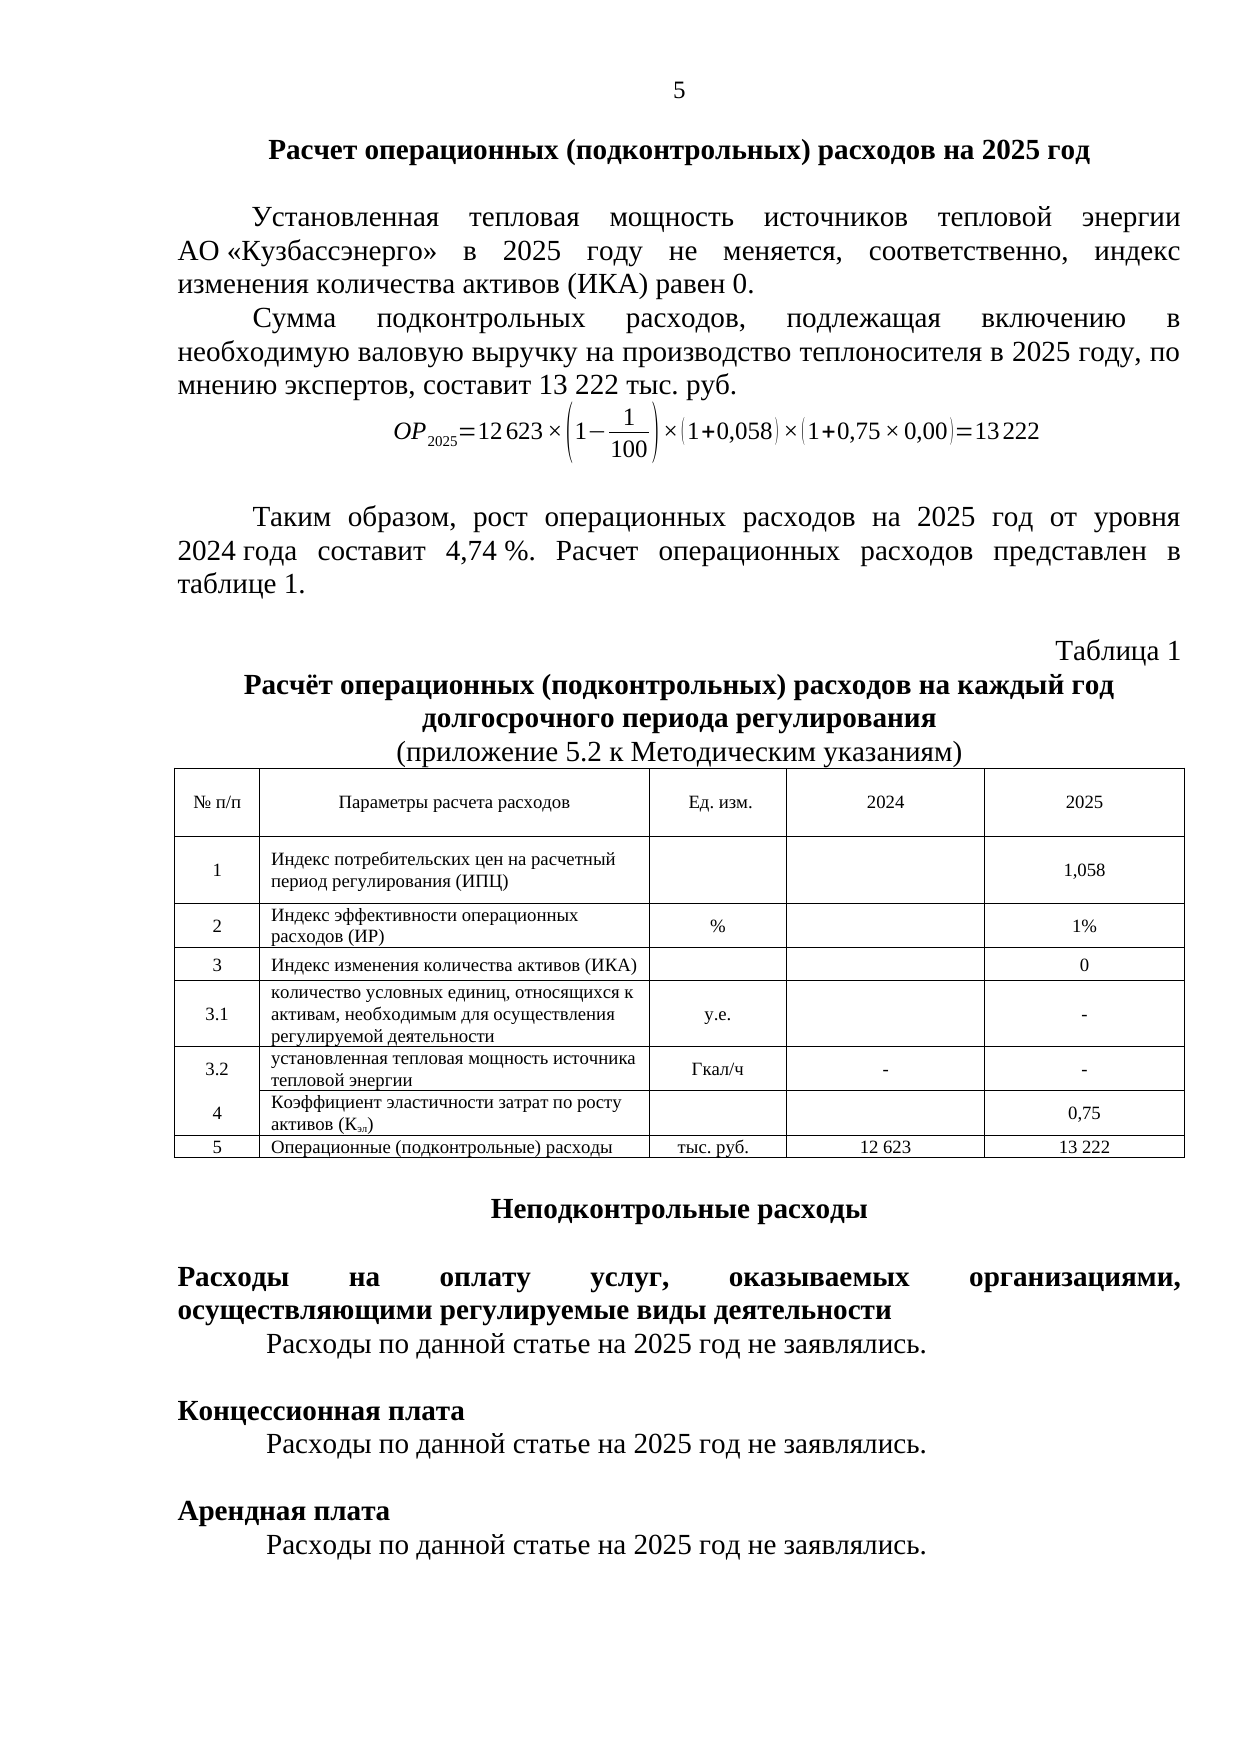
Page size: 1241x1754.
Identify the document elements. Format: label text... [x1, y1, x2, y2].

table_cell 0 [985, 948, 1184, 980]
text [177, 1426, 1181, 1460]
text Таким образом, рост операционных расходов на 2025 год от уровня 2024 года составит 4,74 %. Расчет операционных расходов представлен в таблице 1. [177, 499, 1181, 600]
table_cell 3 [175, 948, 259, 980]
table_cell Операционные (подконтрольные) расходы [260, 1136, 649, 1157]
table_cell [650, 948, 786, 980]
table_cell [787, 948, 984, 980]
table_cell [787, 981, 984, 1046]
table_cell - [985, 981, 1184, 1046]
table_cell % [650, 904, 786, 947]
table_cell 13 222 [985, 1136, 1184, 1157]
table_cell - [787, 1047, 984, 1090]
table_cell 5 [175, 1136, 259, 1157]
table_cell [650, 837, 786, 903]
table_cell Коэффициент эластичности затрат по росту активов (Кэл) [260, 1091, 649, 1134]
text Концессионная плата [177, 1393, 1181, 1426]
table_header Ед. изм. [650, 769, 786, 836]
text Сумма подконтрольных расходов, подлежащая включению в необходимую валовую выручку на производство теплоносителя в 2025 году, по мнению экспертов, составит 13 222 тыс. руб. [177, 300, 1181, 401]
table_header 2024 [787, 769, 984, 836]
table_cell 3.2 [175, 1047, 259, 1090]
text Неподконтрольные расходы [177, 1192, 1181, 1225]
table_cell 1,058 [985, 837, 1184, 903]
text Арендная плата [177, 1493, 1181, 1527]
text Расчет операционных (подконтрольных) расходов на 2025 год [177, 132, 1181, 166]
table_cell количество условных единиц, относящихся к активам, необходимым для осуществления регулируемой деятельности [260, 981, 649, 1046]
table_cell Индекс потребительских цен на расчетный период регулирования (ИПЦ) [260, 837, 649, 903]
text Расходы на оплату услуг, оказываемых организациями, осуществляющими регулируемые виды деятельности [177, 1259, 1181, 1326]
table_cell у.е. [650, 981, 786, 1046]
table_cell [650, 1091, 786, 1134]
table_cell 3.1 [175, 981, 259, 1046]
table_cell 1 [175, 837, 259, 903]
table_cell - [985, 1047, 1184, 1090]
table_cell [787, 904, 984, 947]
table_header Параметры расчета расходов [260, 769, 649, 836]
table_cell 4 [175, 1090, 259, 1134]
text Таблица 1 [252, 633, 1181, 667]
text Расчёт операционных (подконтрольных) расходов на каждый год долгосрочного периода регулирования [177, 667, 1181, 734]
table_cell установленная тепловая мощность источника тепловой энергии [260, 1047, 649, 1090]
table_cell [787, 1091, 984, 1134]
text Установленная тепловая мощность источников тепловой энергии АО «Кузбассэнерго» в 2025 году не меняется, соответственно, индекс изменения количества активов (ИКА) равен 0. [177, 199, 1181, 300]
table_cell Гкал/ч [650, 1047, 786, 1090]
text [177, 1527, 1181, 1561]
table_cell 1% [985, 904, 1184, 947]
table_cell Индекс изменения количества активов (ИКА) [260, 948, 649, 980]
table_cell [787, 837, 984, 903]
table_cell 12 623 [787, 1136, 984, 1157]
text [177, 1326, 1181, 1359]
table_cell 0,75 [985, 1091, 1184, 1134]
table_cell Индекс эффективности операционных расходов (ИР) [260, 904, 649, 947]
table_header 2025 [985, 769, 1184, 836]
text (приложение 5.2 к Методическим указаниям) [177, 734, 1181, 768]
table_cell тыс. руб. [650, 1136, 786, 1157]
table_header № п/п [175, 769, 259, 836]
table_cell 2 [175, 904, 259, 947]
